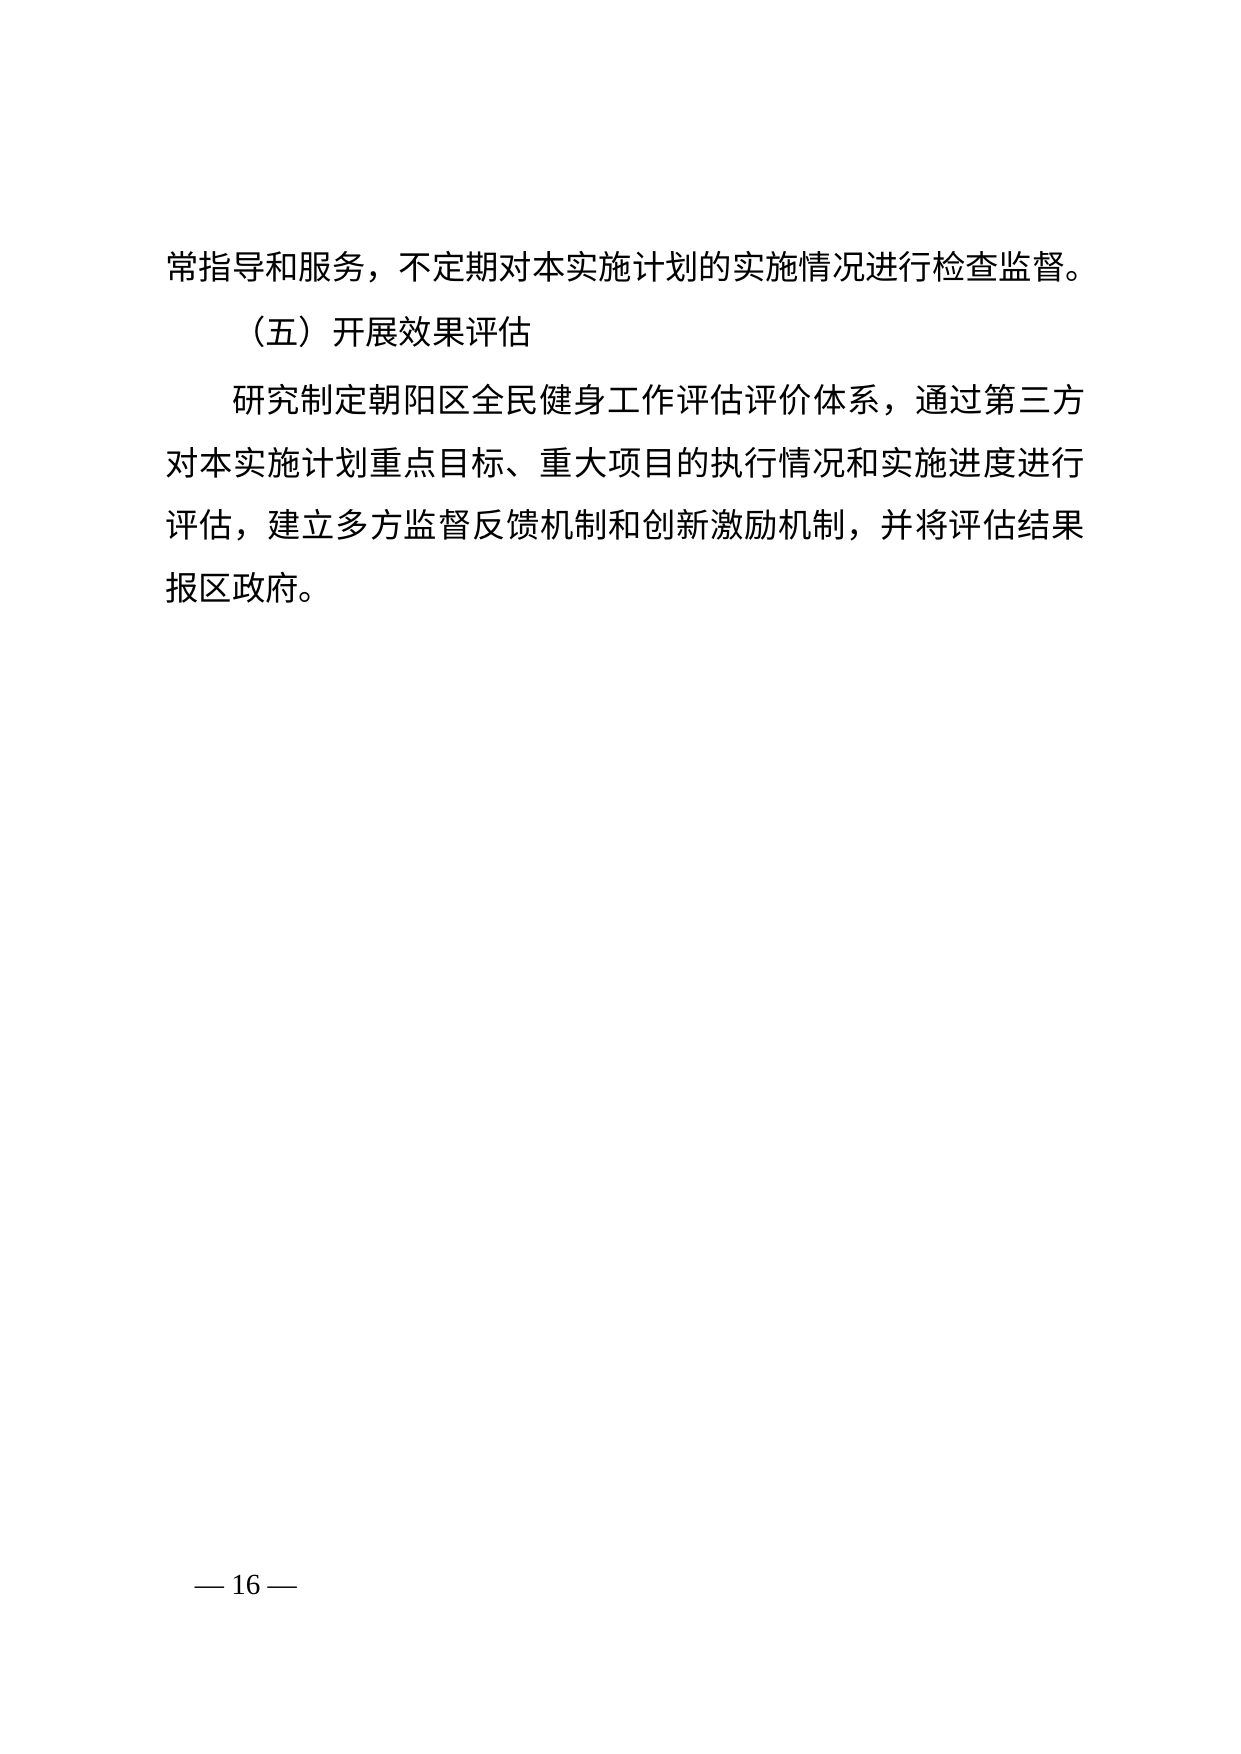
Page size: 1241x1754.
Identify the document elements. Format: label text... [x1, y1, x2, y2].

text 研究制定朝阳区全民健身工作评估评价体系，通过第三方对本实施计划重点目标、重大项目的执行情况和实施进度进行评估，建立多方监督反馈机制和创新激励机制，并将评估结果报区政府。 [165, 363, 1087, 613]
text （五）开展效果评估 [165, 298, 1087, 363]
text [165, 233, 1087, 298]
